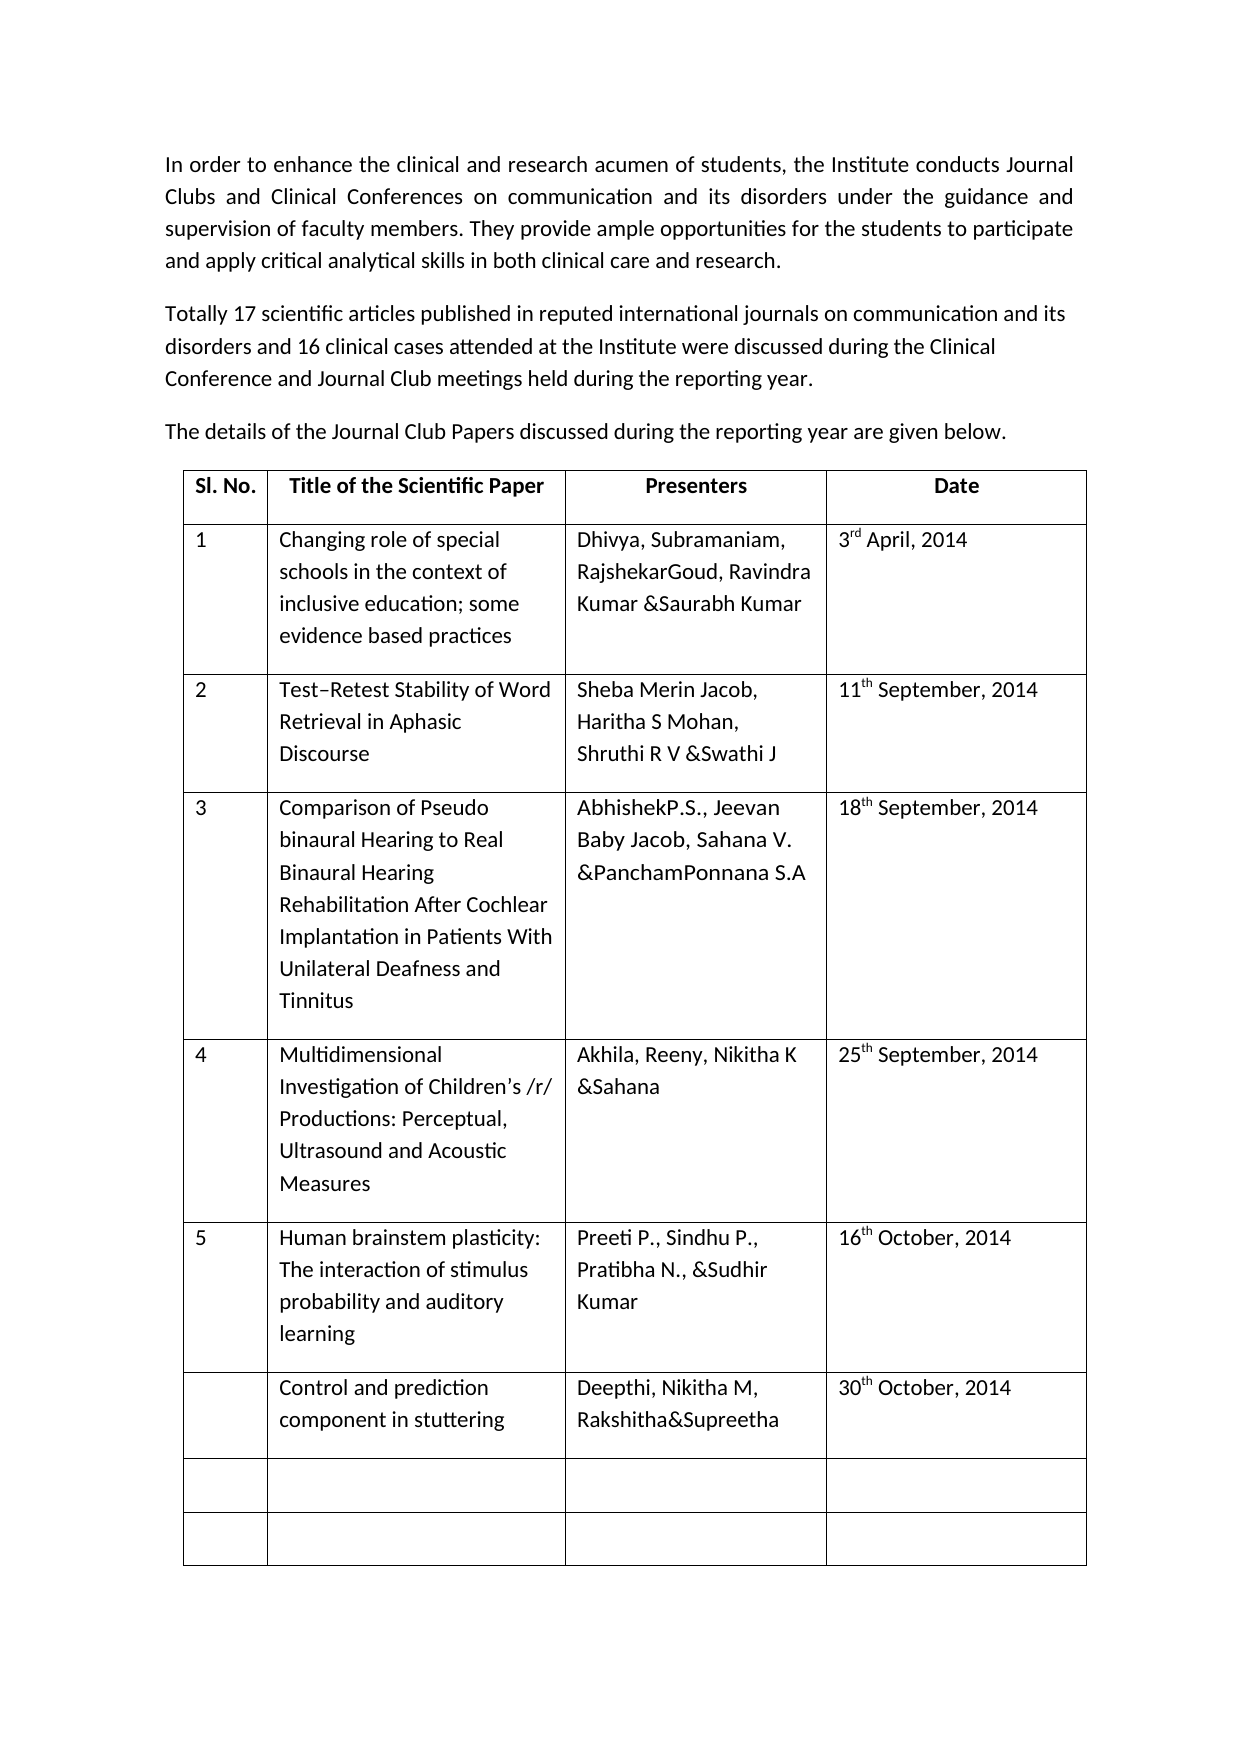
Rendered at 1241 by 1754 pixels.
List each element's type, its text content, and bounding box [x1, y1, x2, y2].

table_cell [184, 1459, 267, 1512]
table_cell Preeti P., Sindhu P., Pratibha N., &Sudhir Kumar [566, 1223, 826, 1372]
table_cell 16th October, 2014 [827, 1223, 1086, 1372]
table_cell Control and prediction component in stuttering [268, 1373, 565, 1458]
table_cell Akhila, Reeny, Nikitha K &Sahana [566, 1040, 826, 1222]
table_cell Multidimensional Investigation of Children’s /r/ Productions: Perceptual, Ultrasound and Acoustic Measures [268, 1040, 565, 1222]
table_cell [566, 1513, 826, 1565]
text The details of the Journal Club Papers discussed during the reporting year are given below. [165, 417, 1075, 445]
table_cell [268, 1513, 565, 1565]
table_cell 4 [184, 1040, 267, 1222]
table_cell Test–Retest Stability of Word Retrieval in Aphasic Discourse [268, 675, 565, 792]
table_cell 2 [184, 675, 267, 792]
table_cell Sheba Merin Jacob, Haritha S Mohan, Shruthi R V &Swathi J [566, 675, 826, 792]
table_header Sl. No. [184, 471, 267, 524]
table_cell Changing role of special schools in the context of inclusive education; some evidence based practices [268, 525, 565, 674]
table_cell [827, 1459, 1086, 1512]
table_cell Human brainstem plasticity: The interaction of stimulus probability and auditory learning [268, 1223, 565, 1372]
table_cell 3 [184, 793, 267, 1039]
table_cell 25th September, 2014 [827, 1040, 1086, 1222]
table_header Title of the Scientific Paper [268, 471, 565, 524]
table_cell 1 [184, 525, 267, 674]
table_header Date [827, 471, 1086, 524]
table_cell [566, 1459, 826, 1512]
table_cell 30th October, 2014 [827, 1373, 1086, 1458]
table_cell Comparison of Pseudo binaural Hearing to Real Binaural Hearing Rehabilitation After Cochlear Implantation in Patients With Unilateral Deafness and Tinnitus [268, 793, 565, 1039]
text In order to enhance the clinical and research acumen of students, the Institute conducts Journal Clubs and Clinical Conferences on communication and its disorders under the guidance and supervision of faculty members. They provide ample opportunities for the students to participate and apply critical analytical skills in both clinical care and research. [165, 150, 1075, 274]
table_cell [184, 1373, 267, 1458]
table_cell AbhishekP.S., Jeevan Baby Jacob, Sahana V. &PanchamPonnana S.A [566, 793, 826, 1039]
text Totally 17 scientific articles published in reputed international journals on communication and its disorders and 16 clinical cases attended at the Institute were discussed during the Clinical Conference and Journal Club meetings held during the reporting year. [165, 299, 1075, 392]
table_header Presenters [566, 471, 826, 524]
table_cell 5 [184, 1223, 267, 1372]
table_cell 3rd April, 2014 [827, 525, 1086, 674]
table_cell Deepthi, Nikitha M, Rakshitha&Supreetha [566, 1373, 826, 1458]
table_cell [268, 1459, 565, 1512]
table_cell 18th September, 2014 [827, 793, 1086, 1039]
table_cell [827, 1513, 1086, 1565]
table_cell Dhivya, Subramaniam, RajshekarGoud, Ravindra Kumar &Saurabh Kumar [566, 525, 826, 674]
table_cell 11th September, 2014 [827, 675, 1086, 792]
table_cell [184, 1513, 267, 1565]
